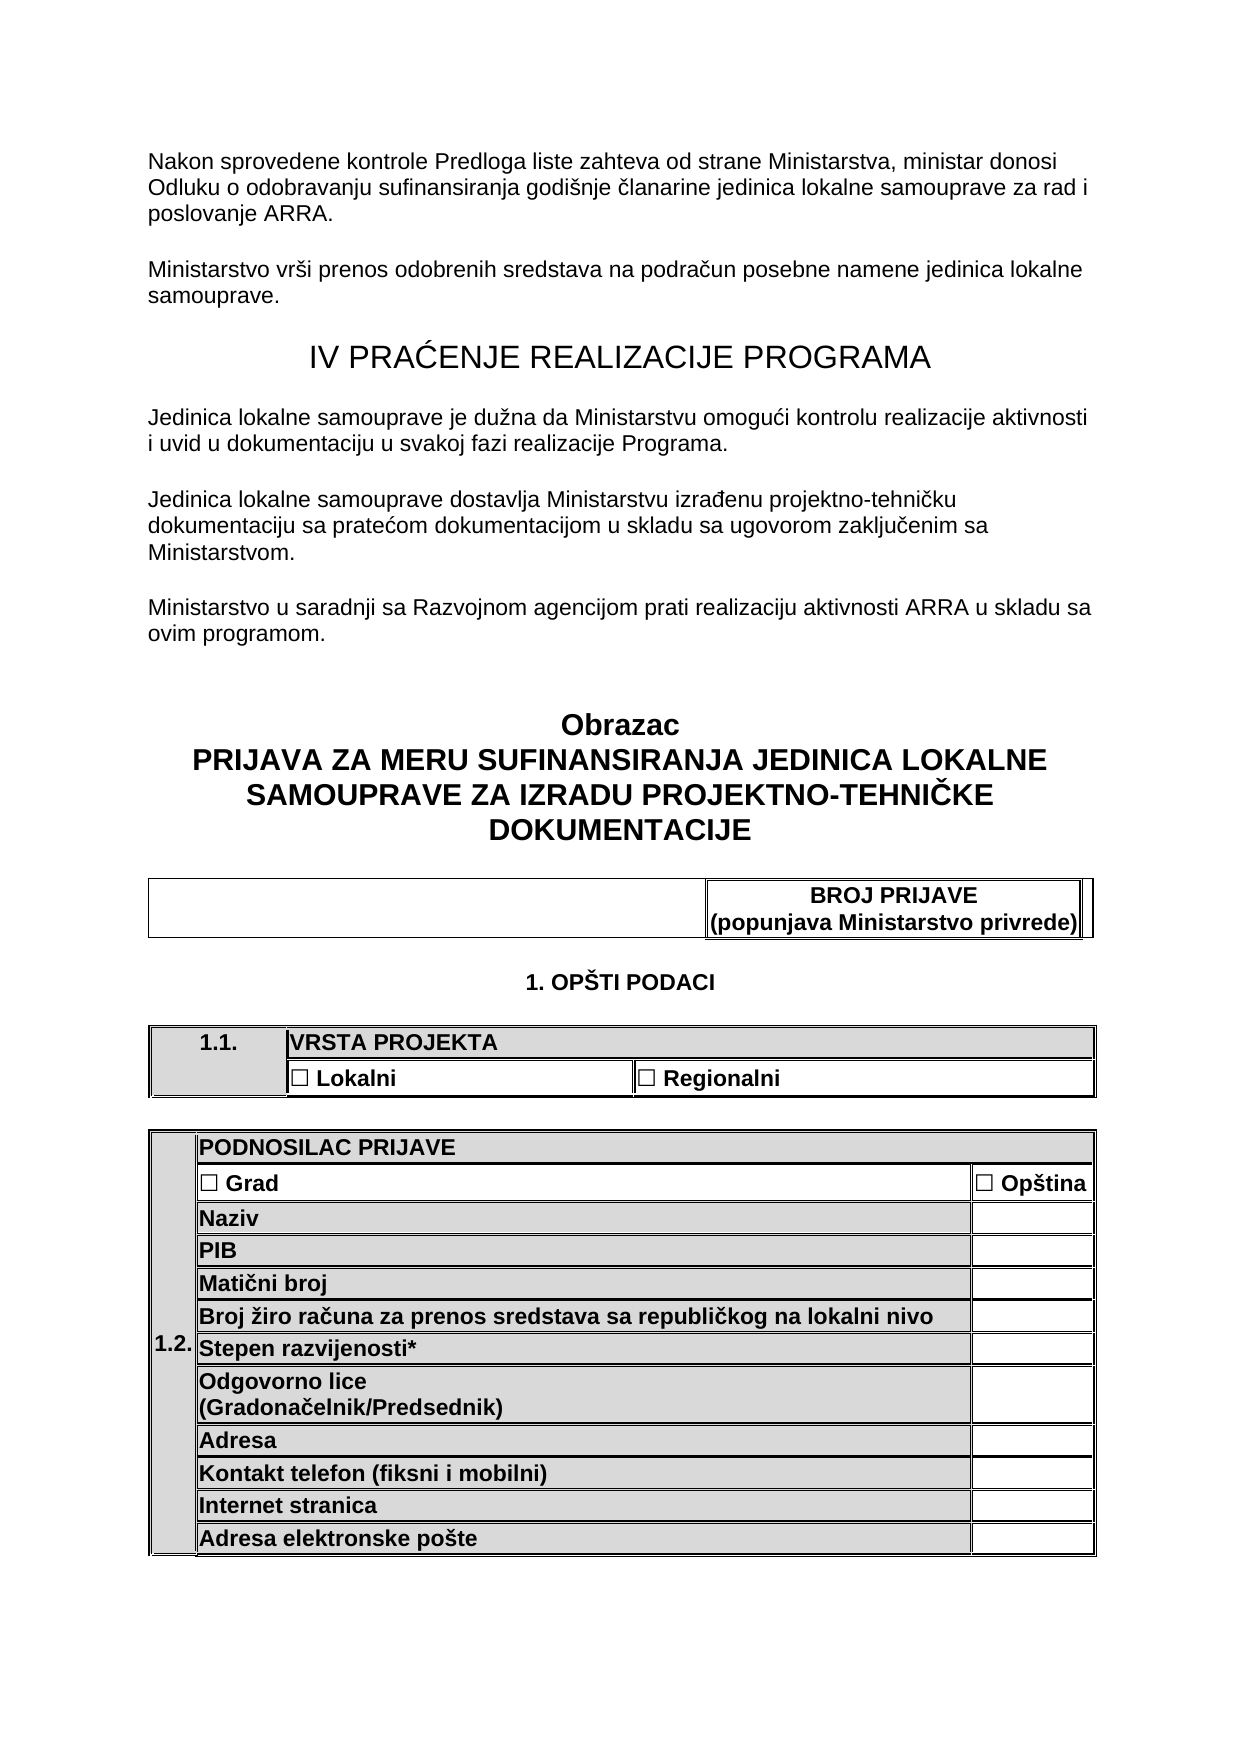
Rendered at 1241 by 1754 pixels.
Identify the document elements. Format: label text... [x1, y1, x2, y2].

table_cell [973, 1422, 1094, 1455]
table_cell ☐ Regionalni [634, 1057, 1094, 1095]
table_cell Odgovorno lice (Gradonačelnik/Predsednik) [198, 1367, 970, 1422]
table_cell [973, 1363, 1094, 1422]
table_header 1.1. [152, 1026, 287, 1095]
text Ministarstvo vrši prenos odobrenih sredstava na podračun posebne namene jedinica lokalne samouprave. [148, 256, 1093, 308]
text Ministarstvo u saradnji sa Razvojnom agencijom prati realizaciju aktivnosti ARRA u skladu sa ovim programom. [148, 594, 1093, 647]
table_header VRSTA PROJEKTA [287, 1028, 1093, 1057]
table_cell Matični broj [198, 1269, 970, 1298]
table_cell [972, 1200, 1095, 1232]
table_cell Broj žiro računa za prenos sredstava sa republičkog na lokalni nivo [198, 1301, 970, 1331]
table_cell [973, 1298, 1095, 1331]
table_cell [972, 1488, 1095, 1520]
table_header 1.2. [152, 1133, 196, 1553]
text IV PRAĆENJE REALIZACIJE PROGRAMA [148, 338, 1093, 375]
text Jedinica lokalne samouprave je dužna da Ministarstvu omogući kontrolu realizacije aktivnosti i uvid u dokumentaciju u svakoj fazi realizacije Programa. [148, 404, 1093, 457]
table_cell Kontakt telefon (fiksni i mobilni) [198, 1458, 970, 1488]
table_cell Internet stranica [198, 1491, 970, 1520]
table_cell [973, 1233, 1094, 1265]
text Jedinica lokalne samouprave dostavlja Ministarstvu izrađenu projektno-tehničku dokumentaciju sa pratećom dokumentacijom u skladu sa ugovorom zaključenim sa Ministarstvom. [148, 486, 1093, 565]
table_header [149, 879, 705, 937]
text PRIJAVA ZA MERU SUFINANSIRANJA JEDINICA LOKALNE SAMOUPRAVE ZA IZRADU PROJEKTNO-TEHNIČKE DOKUMENTACIJE [148, 742, 1093, 846]
table_cell [973, 1265, 1094, 1298]
table_cell [972, 1331, 1095, 1363]
table_cell ☐ Opština [973, 1162, 1093, 1200]
table_cell [972, 1520, 1094, 1553]
text 1. OPŠTI PODACI [148, 969, 1093, 995]
table_cell Adresa elektronske pošte [196, 1524, 972, 1553]
text Nakon sprovedene kontrole Predloga liste zahteva od strane Ministarstva, ministar donosi Odluku o odobravanju sufinansiranja godišnje članarine jedinica lokalne samouprave za rad i poslovanje ARRA. [148, 148, 1093, 227]
table_header [1083, 879, 1092, 937]
table_cell [973, 1455, 1093, 1488]
table_cell ☐ Lokalni [287, 1059, 634, 1095]
table_header BROJ PRIJAVE (popunjava Ministarstvo privrede) [708, 881, 1079, 937]
table_cell PIB [198, 1236, 970, 1265]
table_cell Adresa [198, 1426, 970, 1455]
table_cell Naziv [198, 1203, 970, 1232]
text Obrazac [148, 707, 1093, 742]
table_header PODNOSILAC PRIJAVE [196, 1133, 1093, 1162]
table_cell ☐ Grad [198, 1165, 970, 1200]
table_cell Stepen razvijenosti* [198, 1334, 970, 1363]
